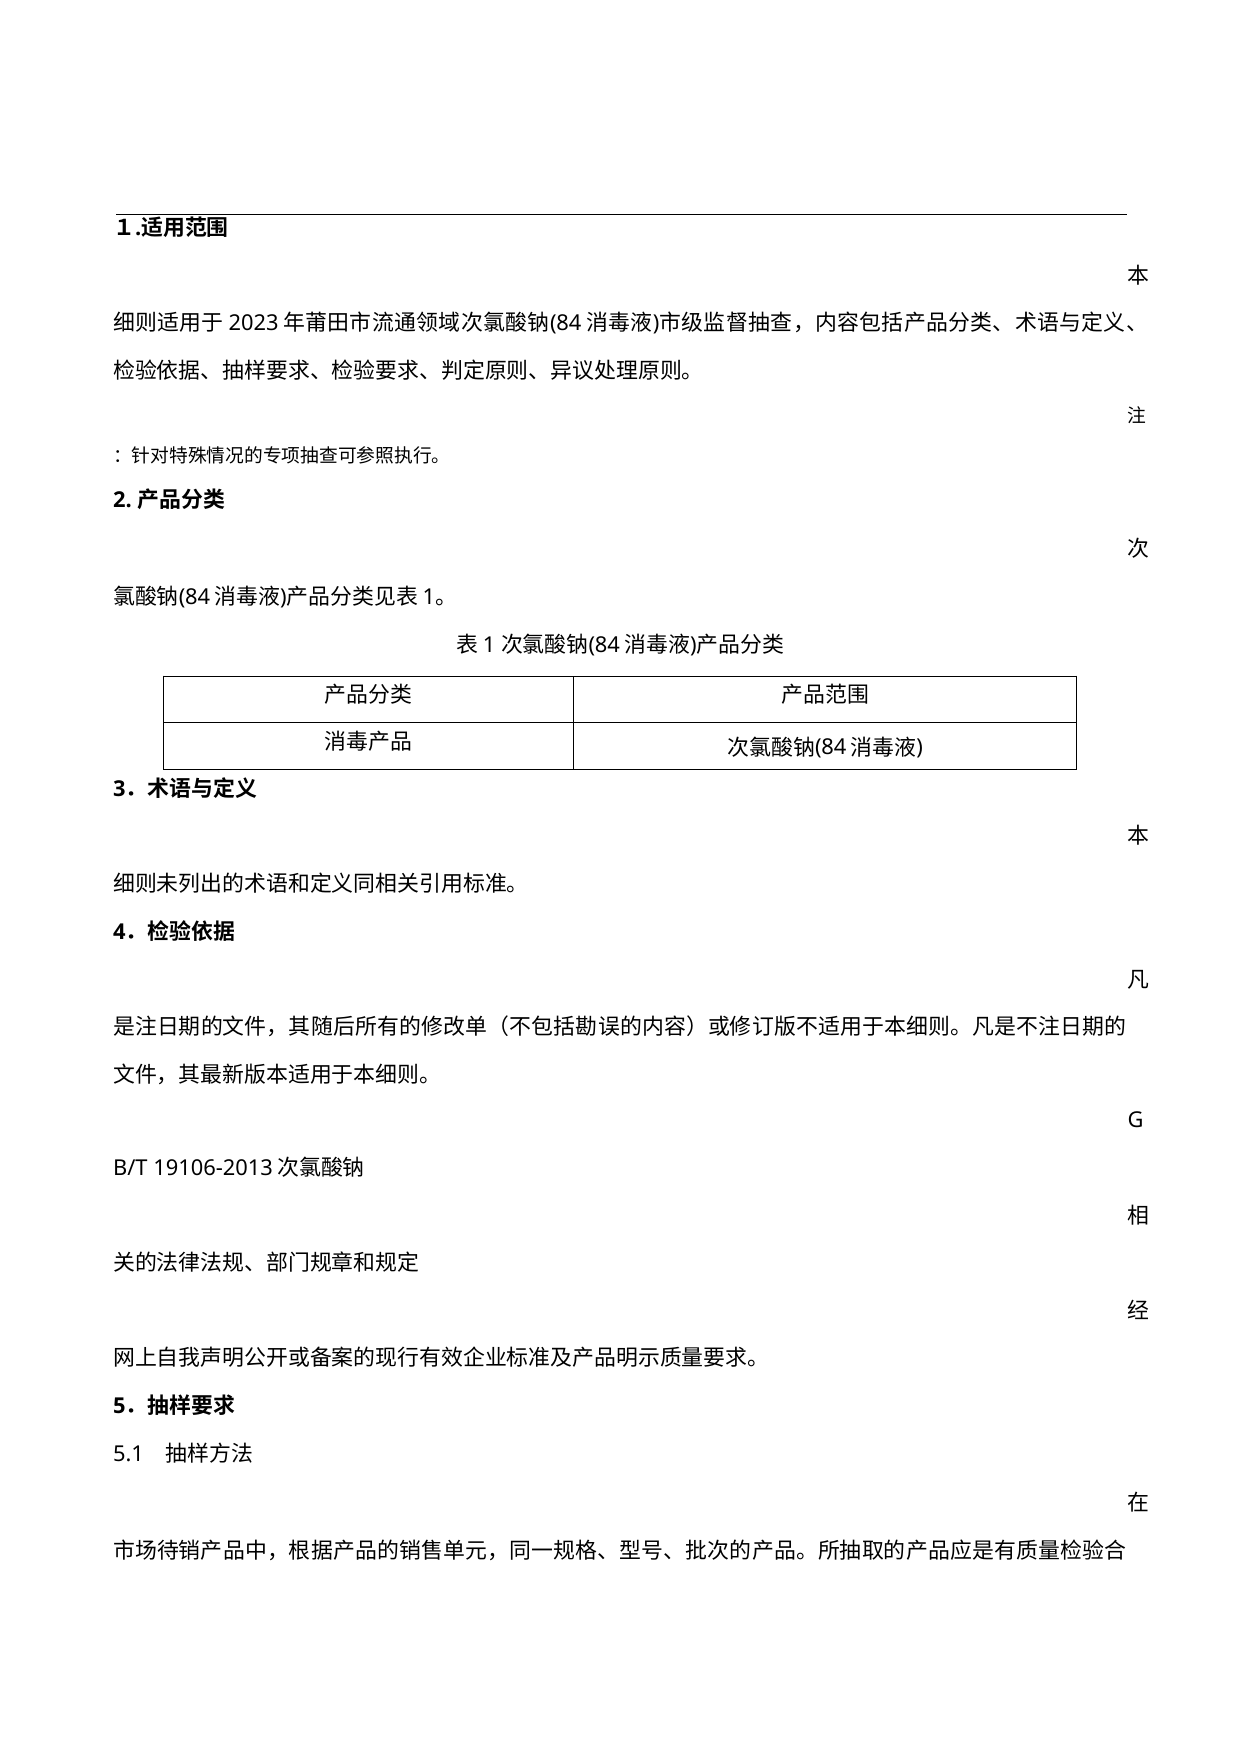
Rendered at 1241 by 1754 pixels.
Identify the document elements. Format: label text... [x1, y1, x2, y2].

table_cell 消毒产品 [164, 723, 573, 769]
text 3．术语与定义 [113, 770, 1127, 803]
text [113, 1484, 1127, 1566]
text 4．检验依据 [113, 913, 1127, 946]
table_header 产品范围 [574, 677, 1076, 722]
text 表1 次氯酸钠(84消毒液)产品分类 [113, 627, 1127, 660]
text 5.1 抽样方法 [113, 1436, 1127, 1468]
text 注：针对特殊情况的专项抽查可参照执行。 [113, 400, 1127, 468]
table_cell 次氯酸钠(84消毒液) [574, 723, 1076, 769]
text 本细则未列出的术语和定义同相关引用标准。 [113, 818, 1127, 898]
text 5．抽样要求 [113, 1388, 1127, 1420]
text 2. 产品分类 [113, 482, 1127, 514]
table_header 产品分类 [164, 677, 573, 722]
text 凡是注日期的文件，其随后所有的修改单（不包括勘误的内容）或修订版不适用于本细则。凡是不注日期的文件，其最新版本适用于本细则。 [113, 962, 1127, 1088]
text 相关的法律法规、部门规章和规定 [113, 1198, 1127, 1277]
text GB/T 19106-2013次氯酸钠 [113, 1104, 1127, 1182]
text 次氯酸钠(84消毒液)产品分类见表1。 [113, 530, 1127, 611]
text １.适用范围 [113, 209, 1127, 242]
text 经网上自我声明公开或备案的现行有效企业标准及产品明示质量要求。 [113, 1293, 1127, 1372]
text 本细则适用于2023年莆田市流通领域次氯酸钠(84消毒液)市级监督抽查，内容包括产品分类、术语与定义、检验依据、抽样要求、检验要求、判定原则、异议处理原则。 [113, 258, 1127, 384]
